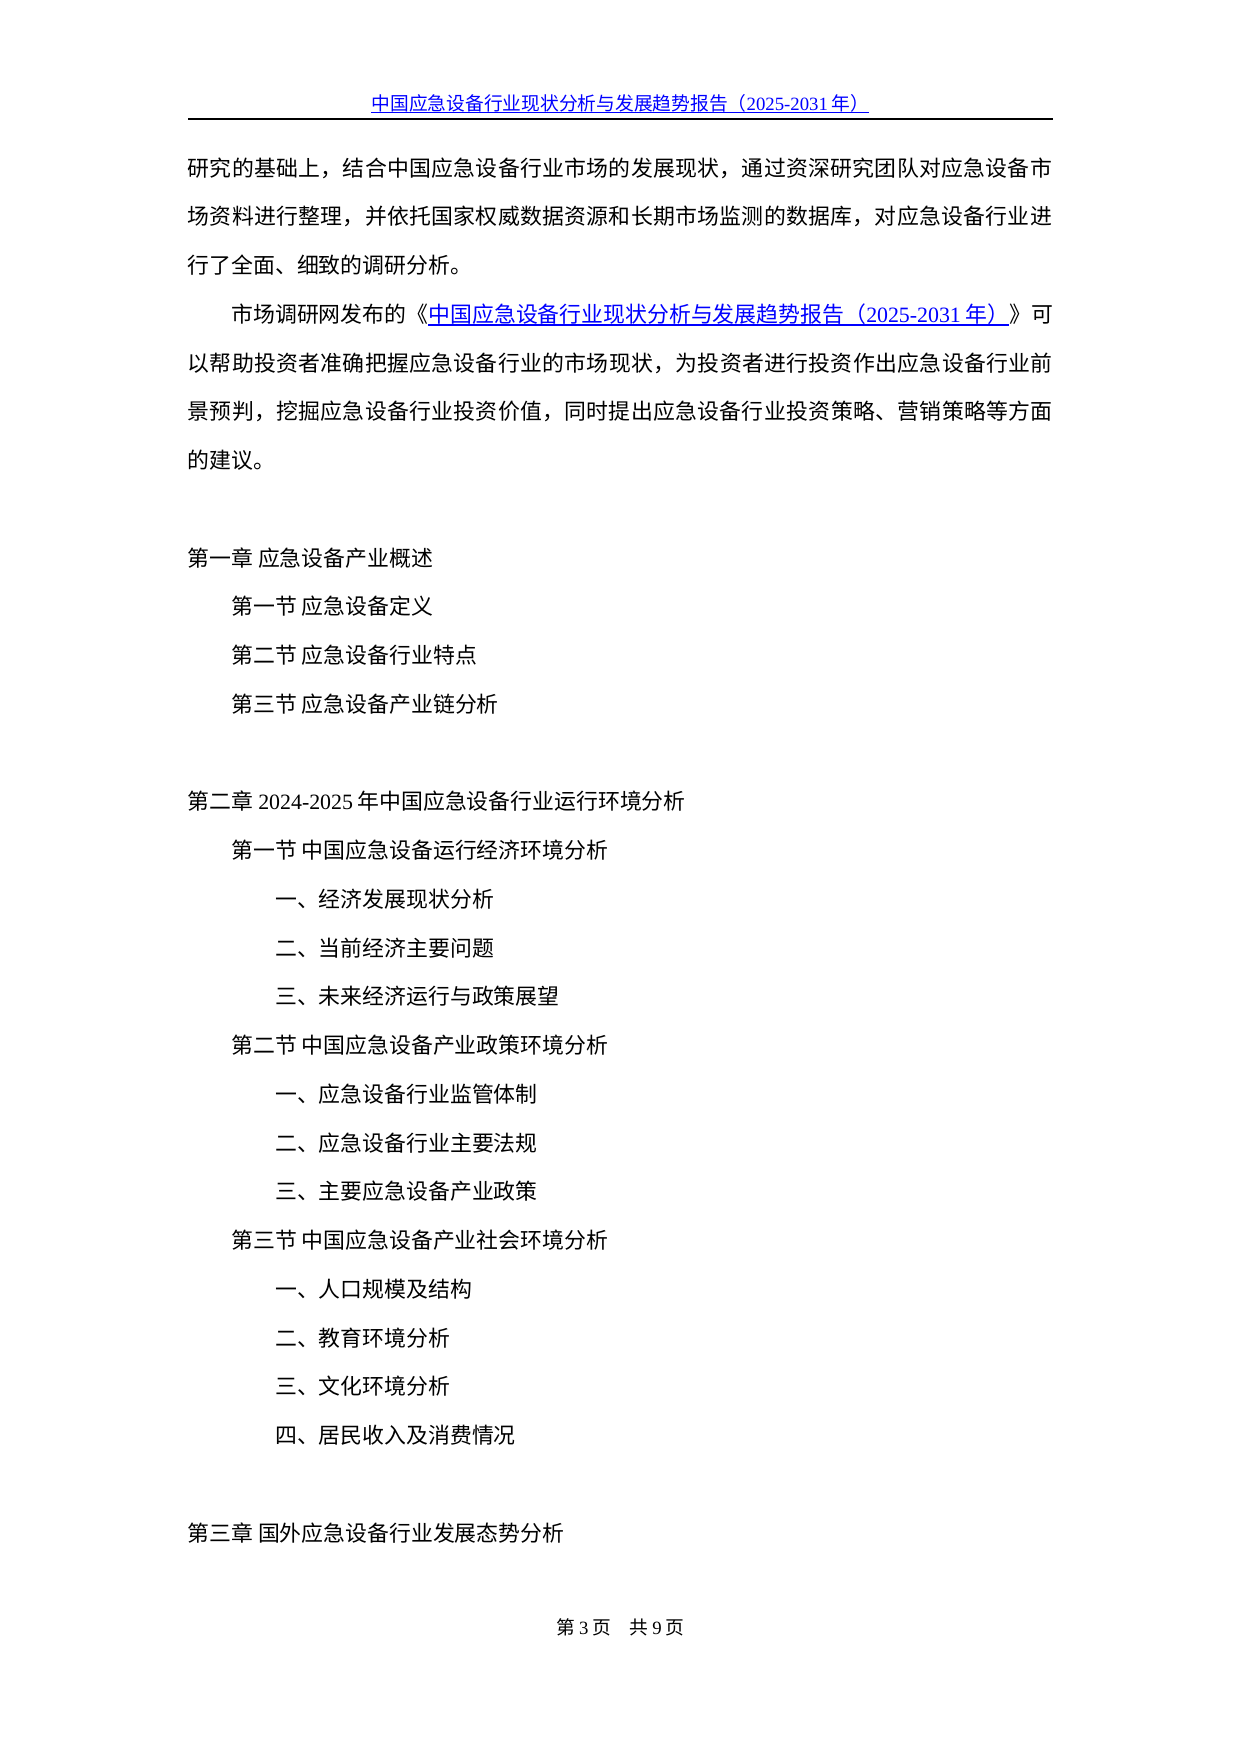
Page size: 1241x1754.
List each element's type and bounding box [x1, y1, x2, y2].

text [187, 150, 1053, 1548]
